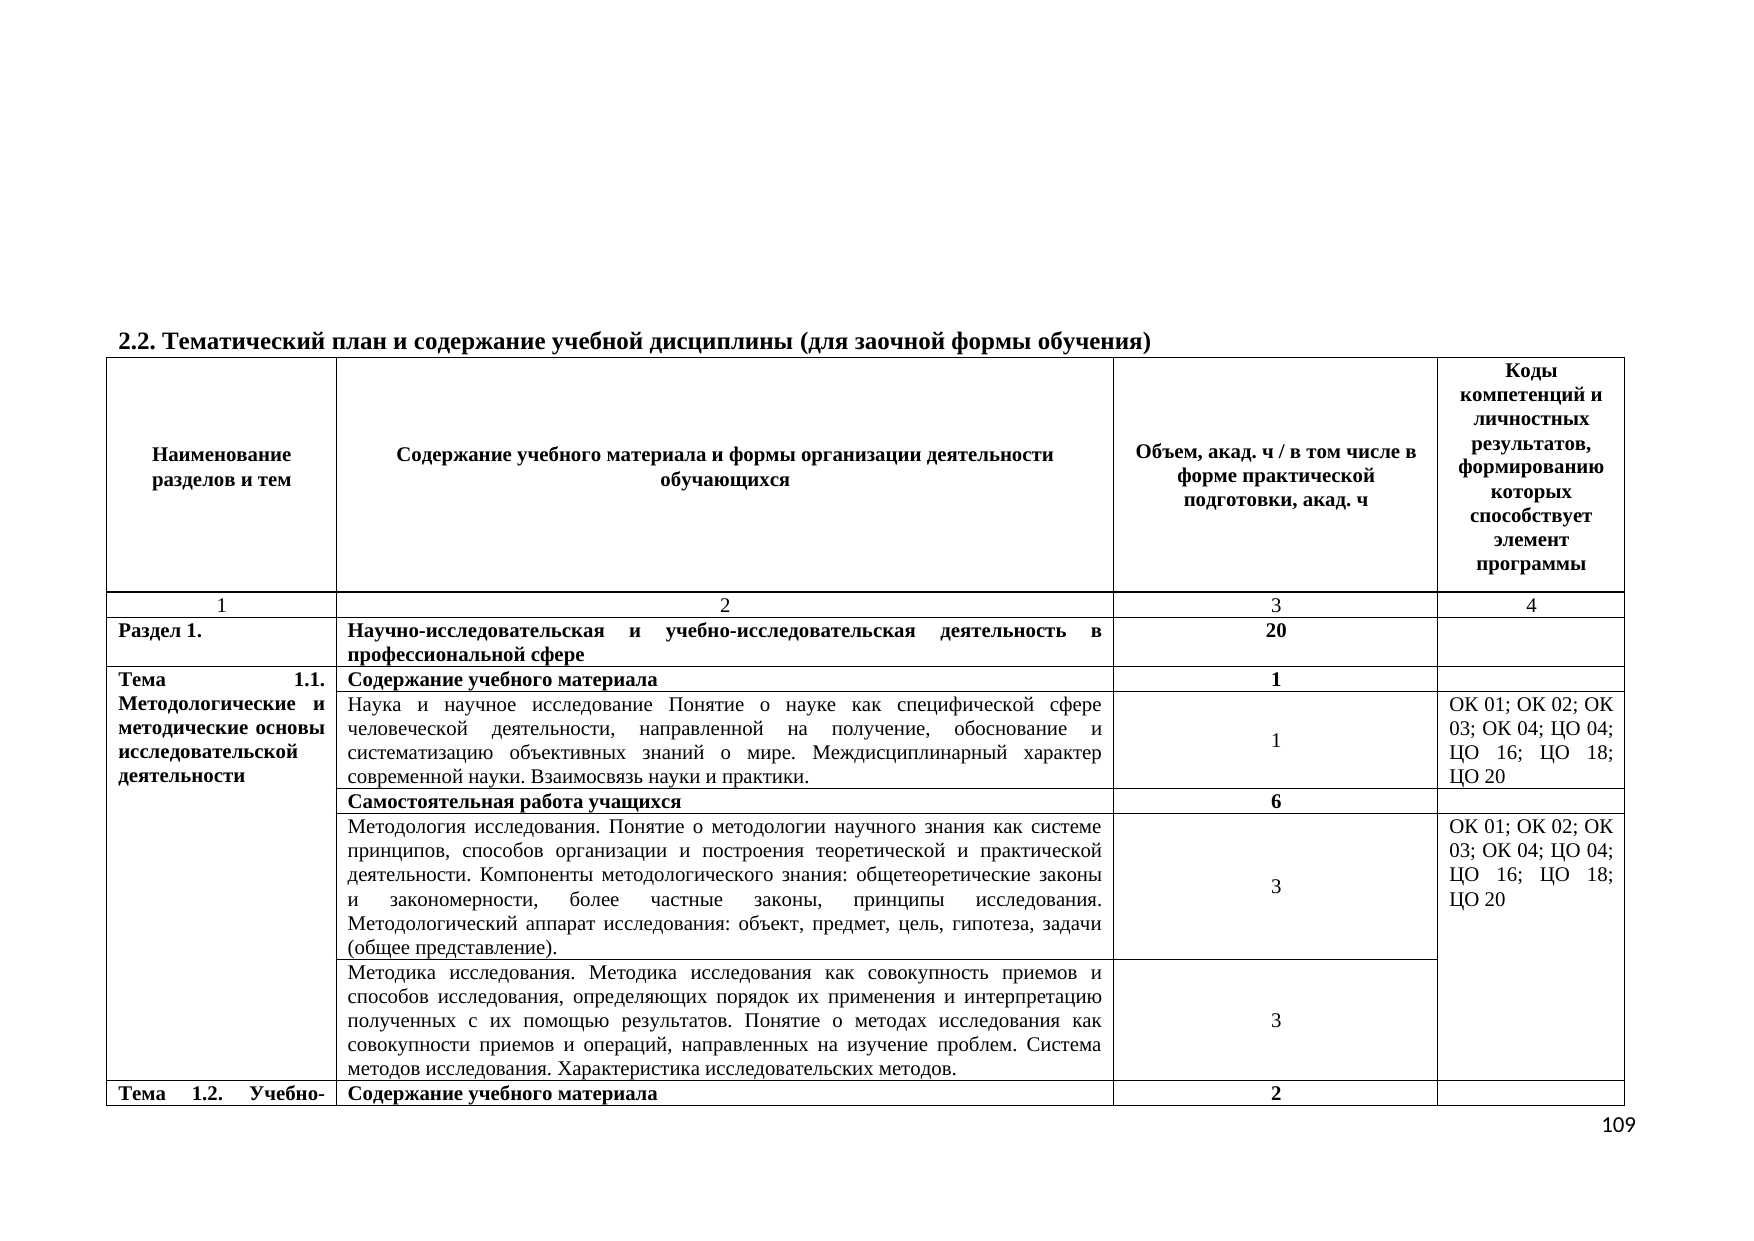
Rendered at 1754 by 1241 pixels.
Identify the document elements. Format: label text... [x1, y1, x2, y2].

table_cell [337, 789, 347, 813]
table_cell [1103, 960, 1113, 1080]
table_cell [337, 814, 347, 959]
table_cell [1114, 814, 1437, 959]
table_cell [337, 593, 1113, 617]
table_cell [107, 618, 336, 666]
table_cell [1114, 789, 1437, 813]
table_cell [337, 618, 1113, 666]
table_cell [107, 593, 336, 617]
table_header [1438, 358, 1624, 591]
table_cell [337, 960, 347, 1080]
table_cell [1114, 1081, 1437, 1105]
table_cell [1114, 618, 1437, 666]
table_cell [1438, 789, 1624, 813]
text 2.2. Тематический план и содержание учебной дисциплины (для заочной формы обучения) [118, 326, 1636, 355]
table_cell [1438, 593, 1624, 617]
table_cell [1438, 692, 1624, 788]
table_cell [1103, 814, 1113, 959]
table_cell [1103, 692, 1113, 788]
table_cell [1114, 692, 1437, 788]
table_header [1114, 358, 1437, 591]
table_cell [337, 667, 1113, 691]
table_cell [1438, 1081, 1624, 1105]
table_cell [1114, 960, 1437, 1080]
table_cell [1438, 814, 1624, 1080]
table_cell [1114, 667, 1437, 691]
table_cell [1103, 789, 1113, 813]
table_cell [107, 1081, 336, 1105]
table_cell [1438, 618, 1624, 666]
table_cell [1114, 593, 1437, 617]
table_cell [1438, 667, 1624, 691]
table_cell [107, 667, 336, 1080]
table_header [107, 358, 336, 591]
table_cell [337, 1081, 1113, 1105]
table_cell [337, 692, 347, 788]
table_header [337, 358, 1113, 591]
